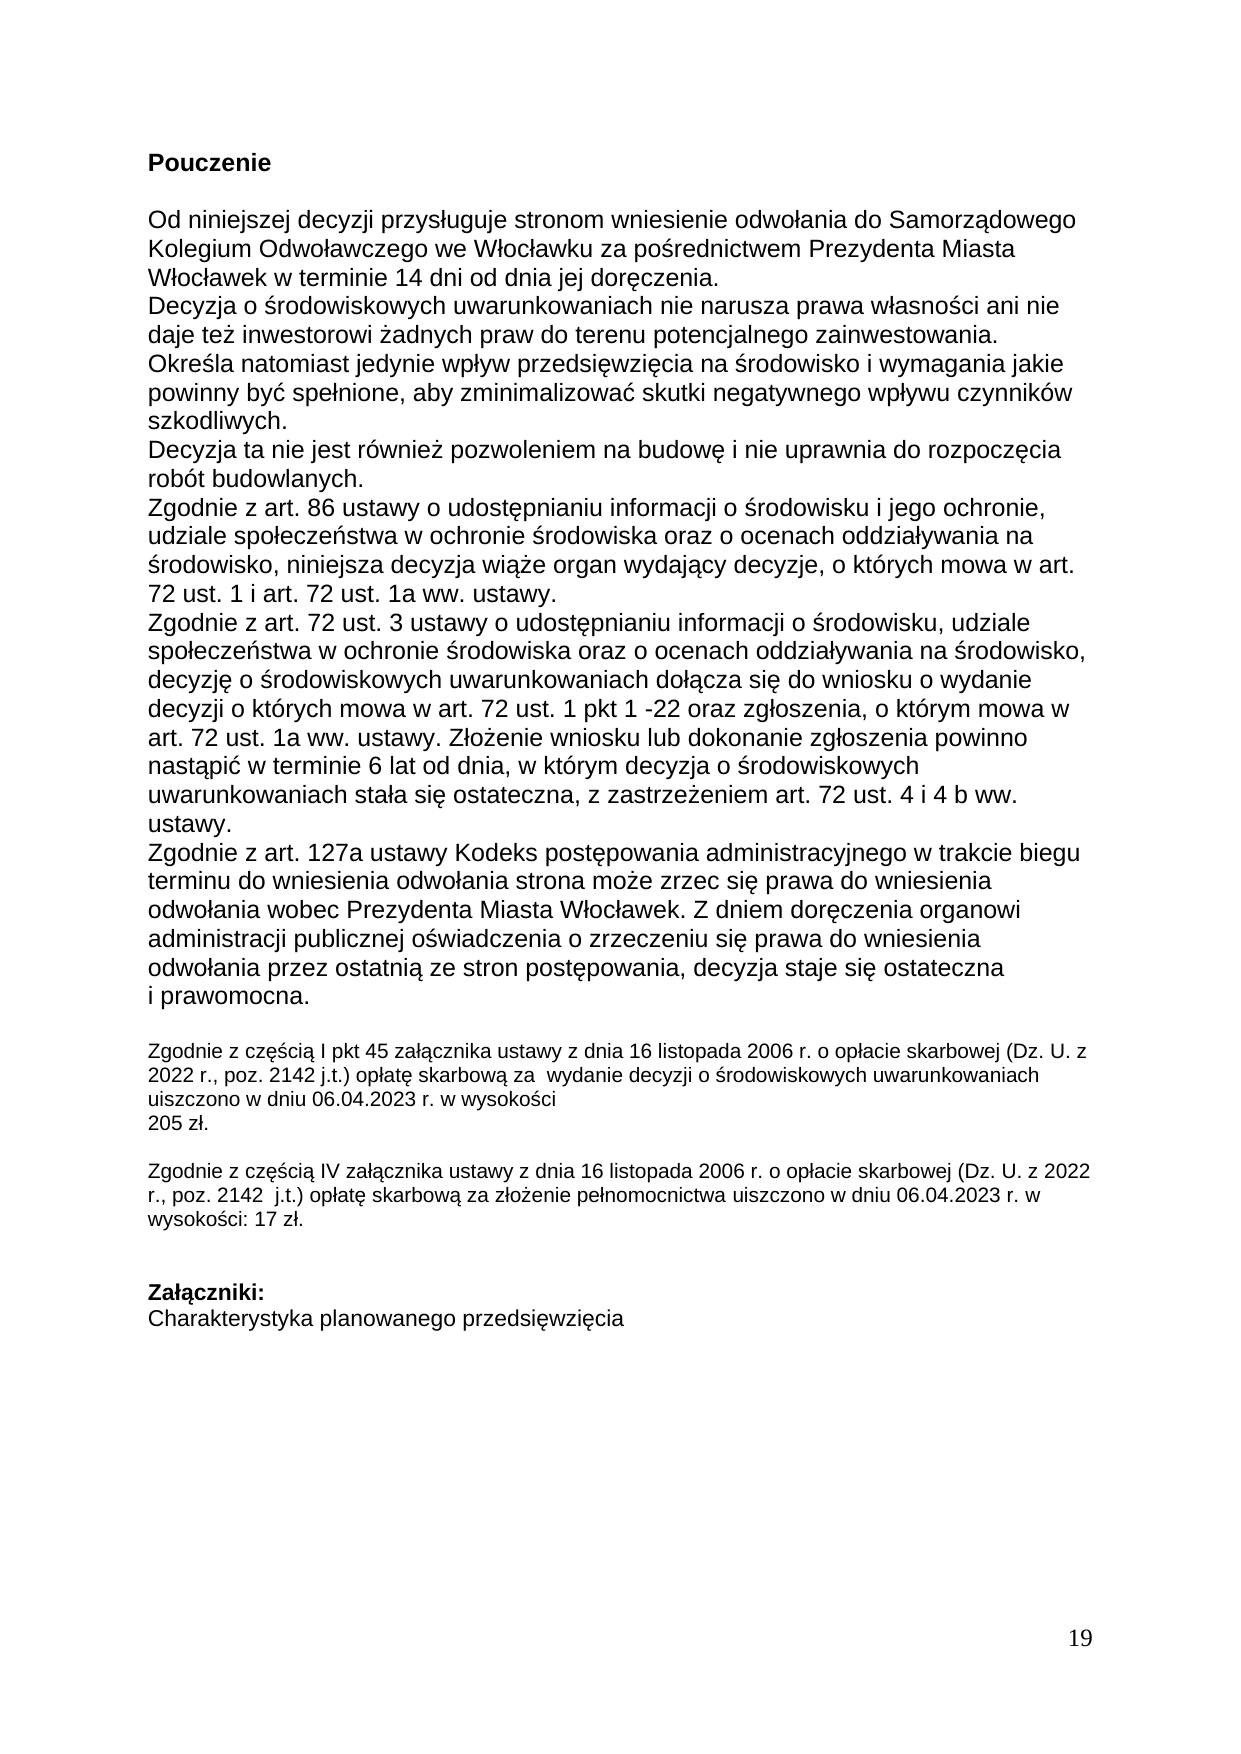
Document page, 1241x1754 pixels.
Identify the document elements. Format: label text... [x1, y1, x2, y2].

text Od niniejszej decyzji przysługuje stronom wniesienie odwołania do Samorządowego Kolegium Odwoławczego we Włocławku za pośrednictwem Prezydenta Miasta Włocławek w terminie 14 dni od dnia jej doręczenia. [148, 205, 1093, 291]
text Zgodnie z art. 86 ustawy o udostępnianiu informacji o środowisku i jego ochronie, udziale społeczeństwa w ochronie środowiska oraz o ocenach oddziaływania na środowisko, niniejsza decyzja wiąże organ wydający decyzje, o których mowa w art. 72 ust. 1 i art. 72 ust. 1a ww. ustawy. [148, 493, 1093, 608]
text Zgodnie z art. 72 ust. 3 ustawy o udostępnianiu informacji o środowisku, udziale społeczeństwa w ochronie środowiska oraz o ocenach oddziaływania na środowisko, decyzję o środowiskowych uwarunkowaniach dołącza się do wniosku o wydanie decyzji o których mowa w art. 72 ust. 1 pkt 1 -22 oraz zgłoszenia, o którym mowa w art. 72 ust. 1a ww. ustawy. Złożenie wniosku lub dokonanie zgłoszenia powinno nastąpić w terminie 6 lat od dnia, w którym decyzja o środowiskowych uwarunkowaniach stała się ostateczna, z zastrzeżeniem art. 72 ust. 4 i 4 b ww. ustawy. [148, 608, 1093, 838]
text Zgodnie z art. 127a ustawy Kodeks postępowania administracyjnego w trakcie biegu terminu do wniesienia odwołania strona może zrzec się prawa do wniesienia odwołania wobec Prezydenta Miasta Włocławek. Z dniem doręczenia organowi administracji publicznej oświadczenia o zrzeczeniu się prawa do wniesienia odwołania przez ostatnią ze stron postępowania, decyzja staje się ostateczna i prawomocna. [148, 838, 1093, 1010]
text Decyzja o środowiskowych uwarunkowaniach nie narusza prawa własności ani nie daje też inwestorowi żadnych praw do terenu potencjalnego zainwestowania. Określa natomiast jedynie wpływ przedsięwzięcia na środowisko i wymagania jakie powinny być spełnione, aby zminimalizować skutki negatywnego wpływu czynników szkodliwych. [148, 291, 1093, 435]
text Załączniki: [148, 1278, 1093, 1305]
text Decyzja ta nie jest również pozwoleniem na budowę i nie uprawnia do rozpoczęcia robót budowlanych. [148, 435, 1093, 493]
text Zgodnie z częścią IV załącznika ustawy z dnia 16 listopada 2006 r. o opłacie skarbowej (Dz. U. z 2022 r., poz. 2142 j.t.) opłatę skarbową za złożenie pełnomocnictwa uiszczono w dniu 06.04.2023 r. w wysokości: 17 zł. [148, 1159, 1093, 1231]
text Charakterystyka planowanego przedsięwzięcia [148, 1305, 1093, 1331]
text Zgodnie z częścią I pkt 45 załącznika ustawy z dnia 16 listopada 2006 r. o opłacie skarbowej (Dz. U. z 2022 r., poz. 2142 j.t.) opłatę skarbową za wydanie decyzji o środowiskowych uwarunkowaniach uiszczono w dniu 06.04.2023 r. w wysokości 205 zł. [148, 1039, 1093, 1135]
text Pouczenie [148, 148, 1093, 176]
